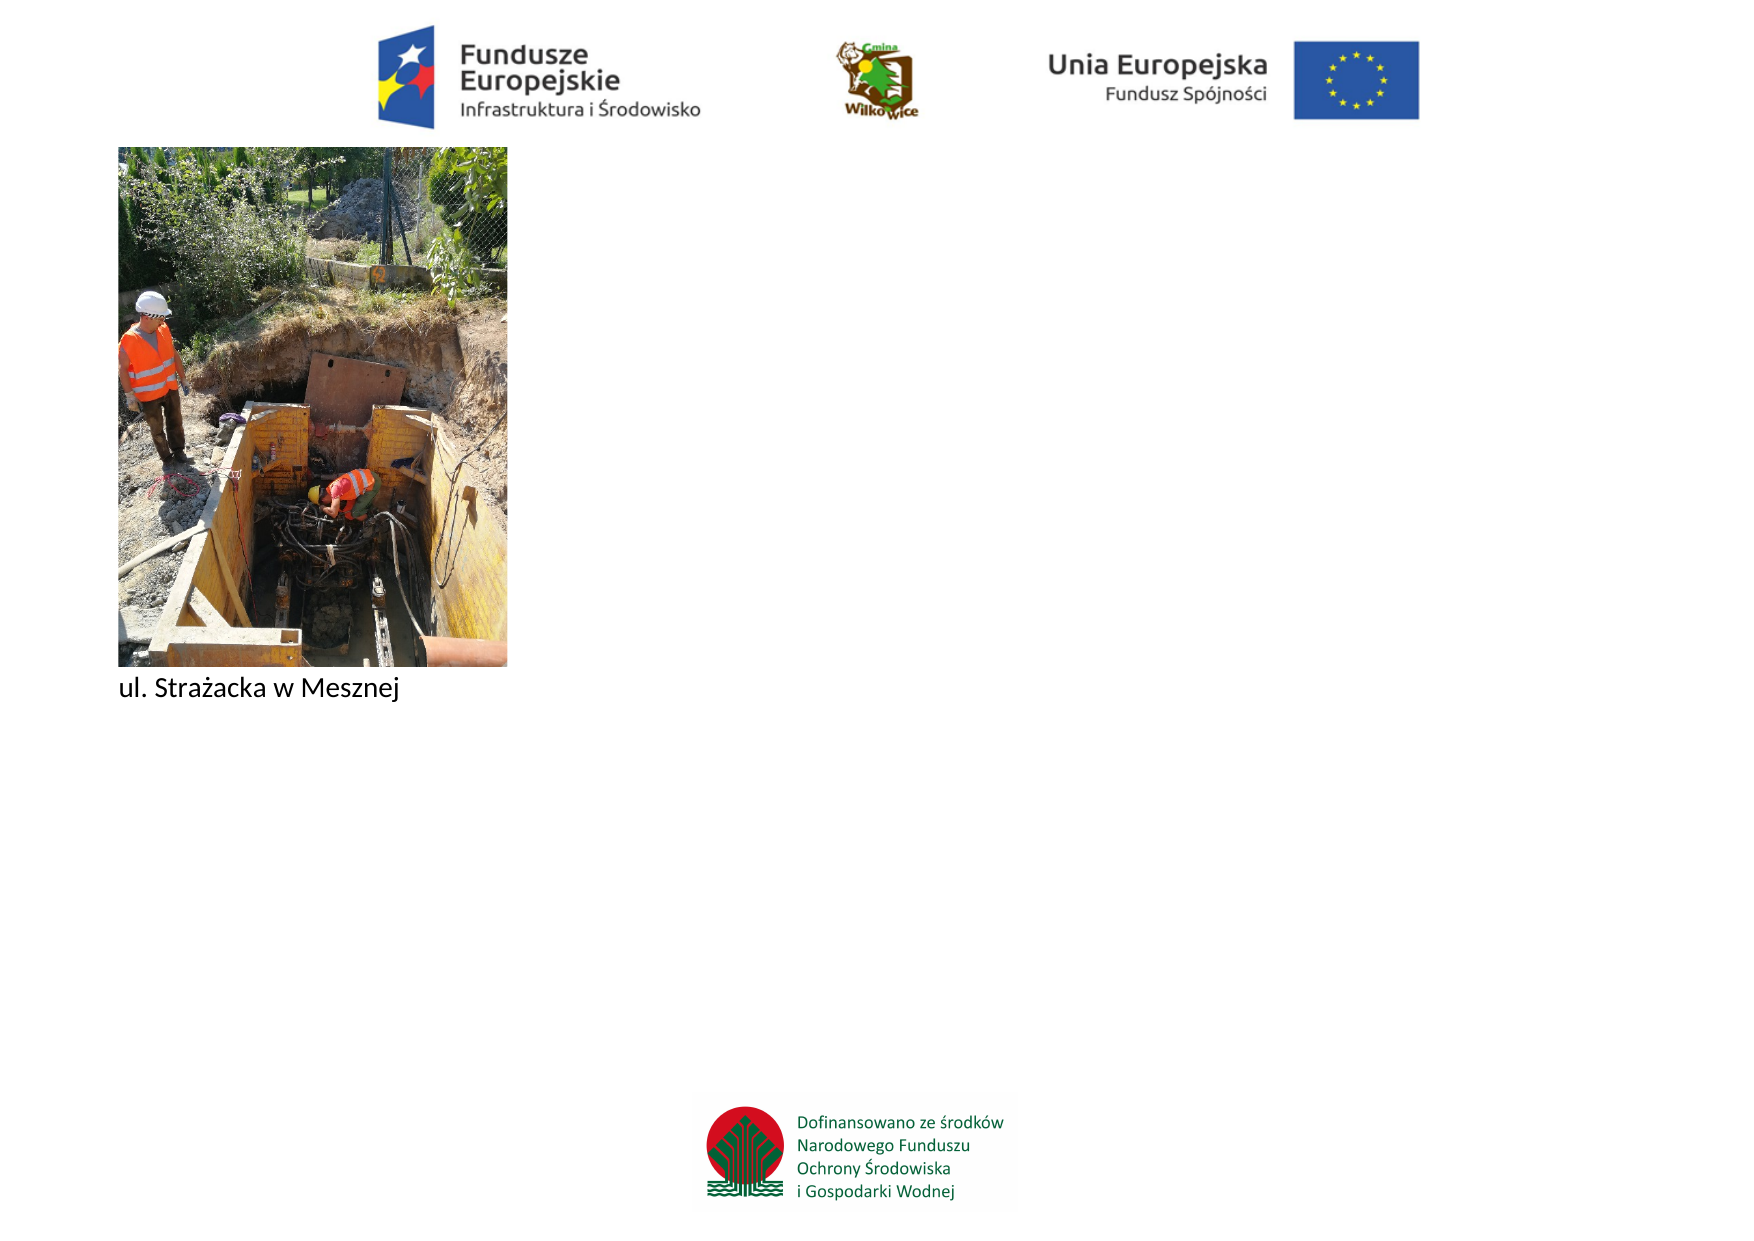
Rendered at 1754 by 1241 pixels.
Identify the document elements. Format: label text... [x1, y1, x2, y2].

picture [118, 9, 1444, 667]
text ul. Strażacka w Mesznej [118, 148, 1606, 705]
picture [691, 1092, 1018, 1212]
